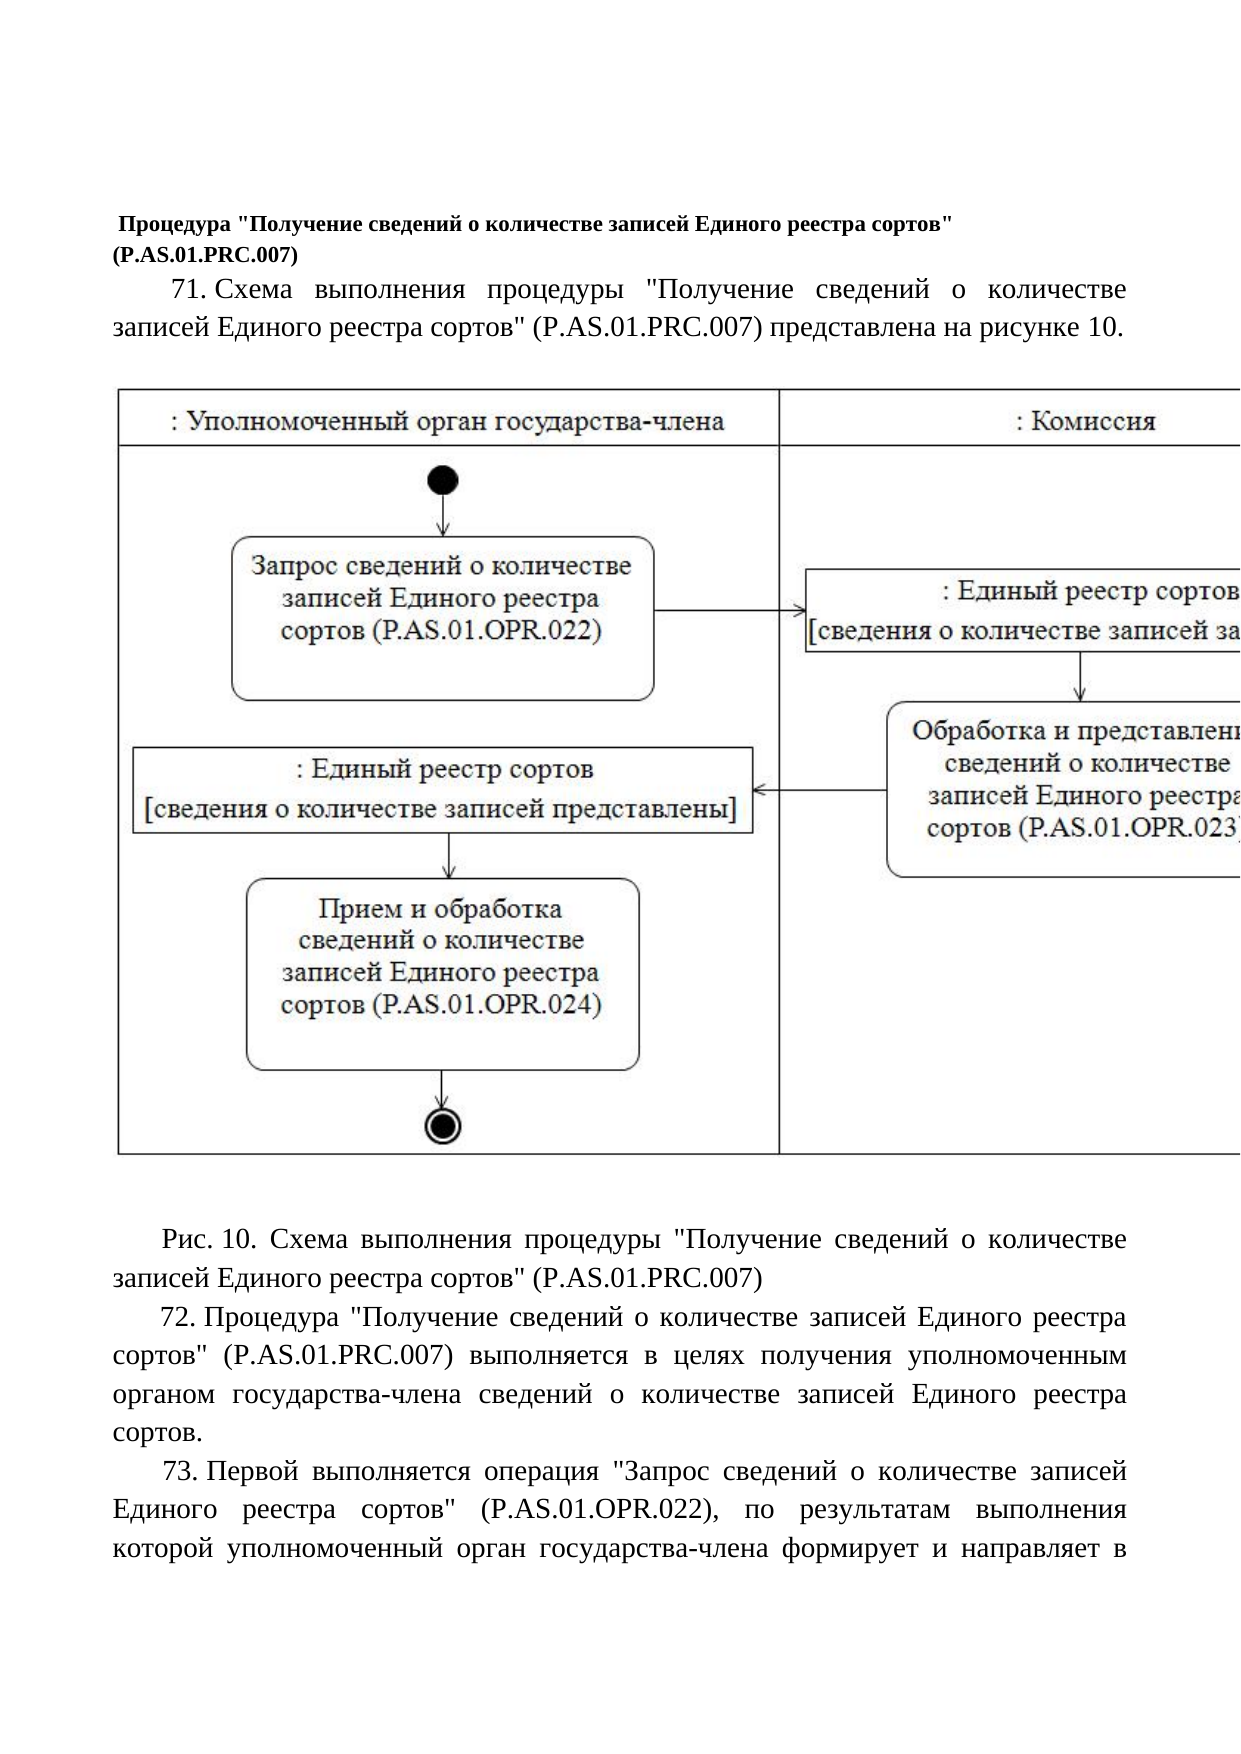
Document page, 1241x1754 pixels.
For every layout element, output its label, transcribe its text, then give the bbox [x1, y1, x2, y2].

text Рис. 10. Схема выполнения процедуры "Получение сведений о количестве записей Единого реестра сортов" (P.AS.01.PRC.007) [112, 1222, 1128, 1294]
picture [112, 386, 1241, 1158]
text Процедура "Получение сведений о количестве записей Единого реестра сортов" (P.AS.01.PRC.007) [112, 210, 1128, 267]
text 72. Процедура "Получение сведений о количестве записей Единого реестра сортов" (P.AS.01.PRC.007) выполняется в целях получения уполномоченным органом государства-члена сведений о количестве записей Единого реестра сортов. [112, 1299, 1128, 1448]
text 71. Схема выполнения процедуры "Получение сведений о количестве записей Единого реестра сортов" (P.AS.01.PRC.007) представлена на рисунке 10. [112, 271, 1128, 343]
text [112, 1453, 1128, 1563]
